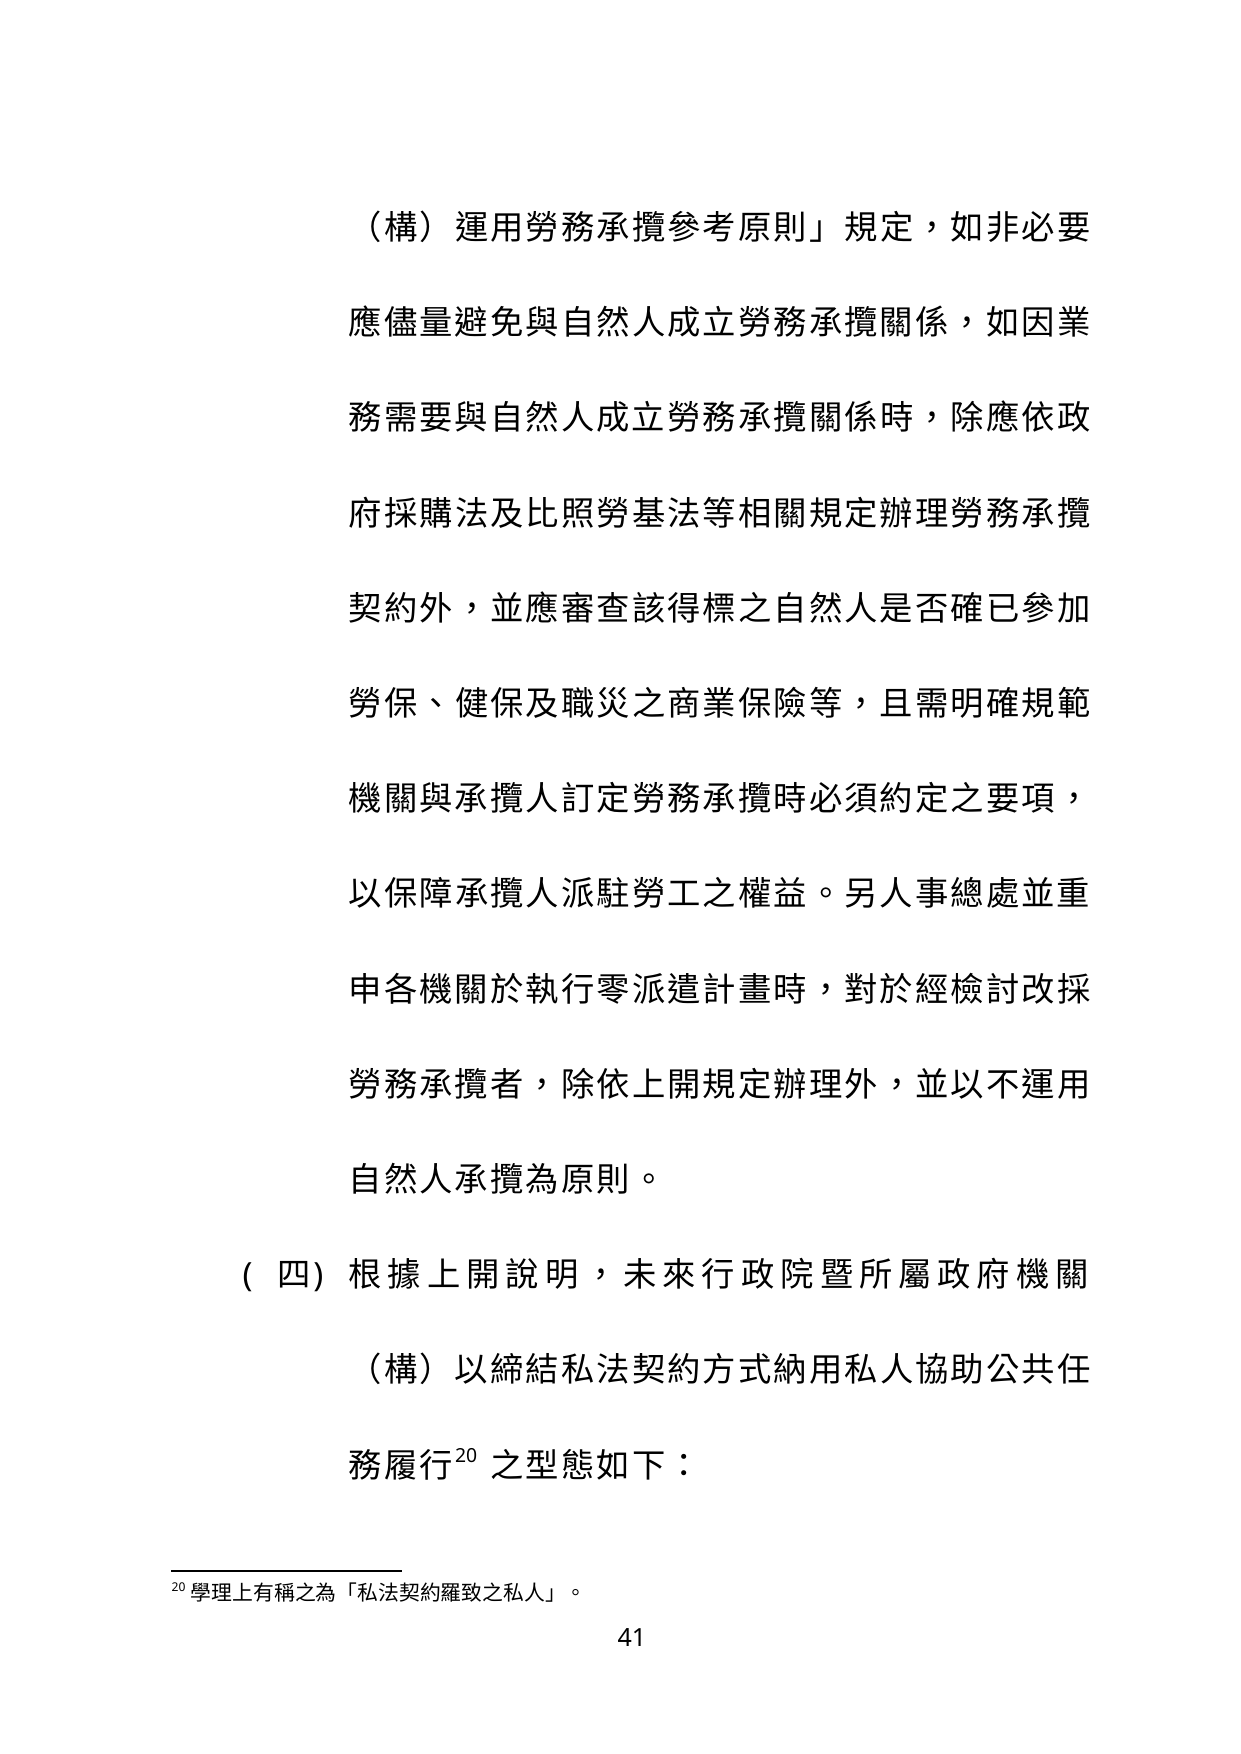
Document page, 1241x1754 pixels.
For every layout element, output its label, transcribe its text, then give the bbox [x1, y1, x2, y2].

subtitle 根據上開說明，未來行政院暨所屬政府機關（構）以締結私法契約方式納用私人協助公共任務履行之型態如下： [242, 1224, 1092, 1510]
